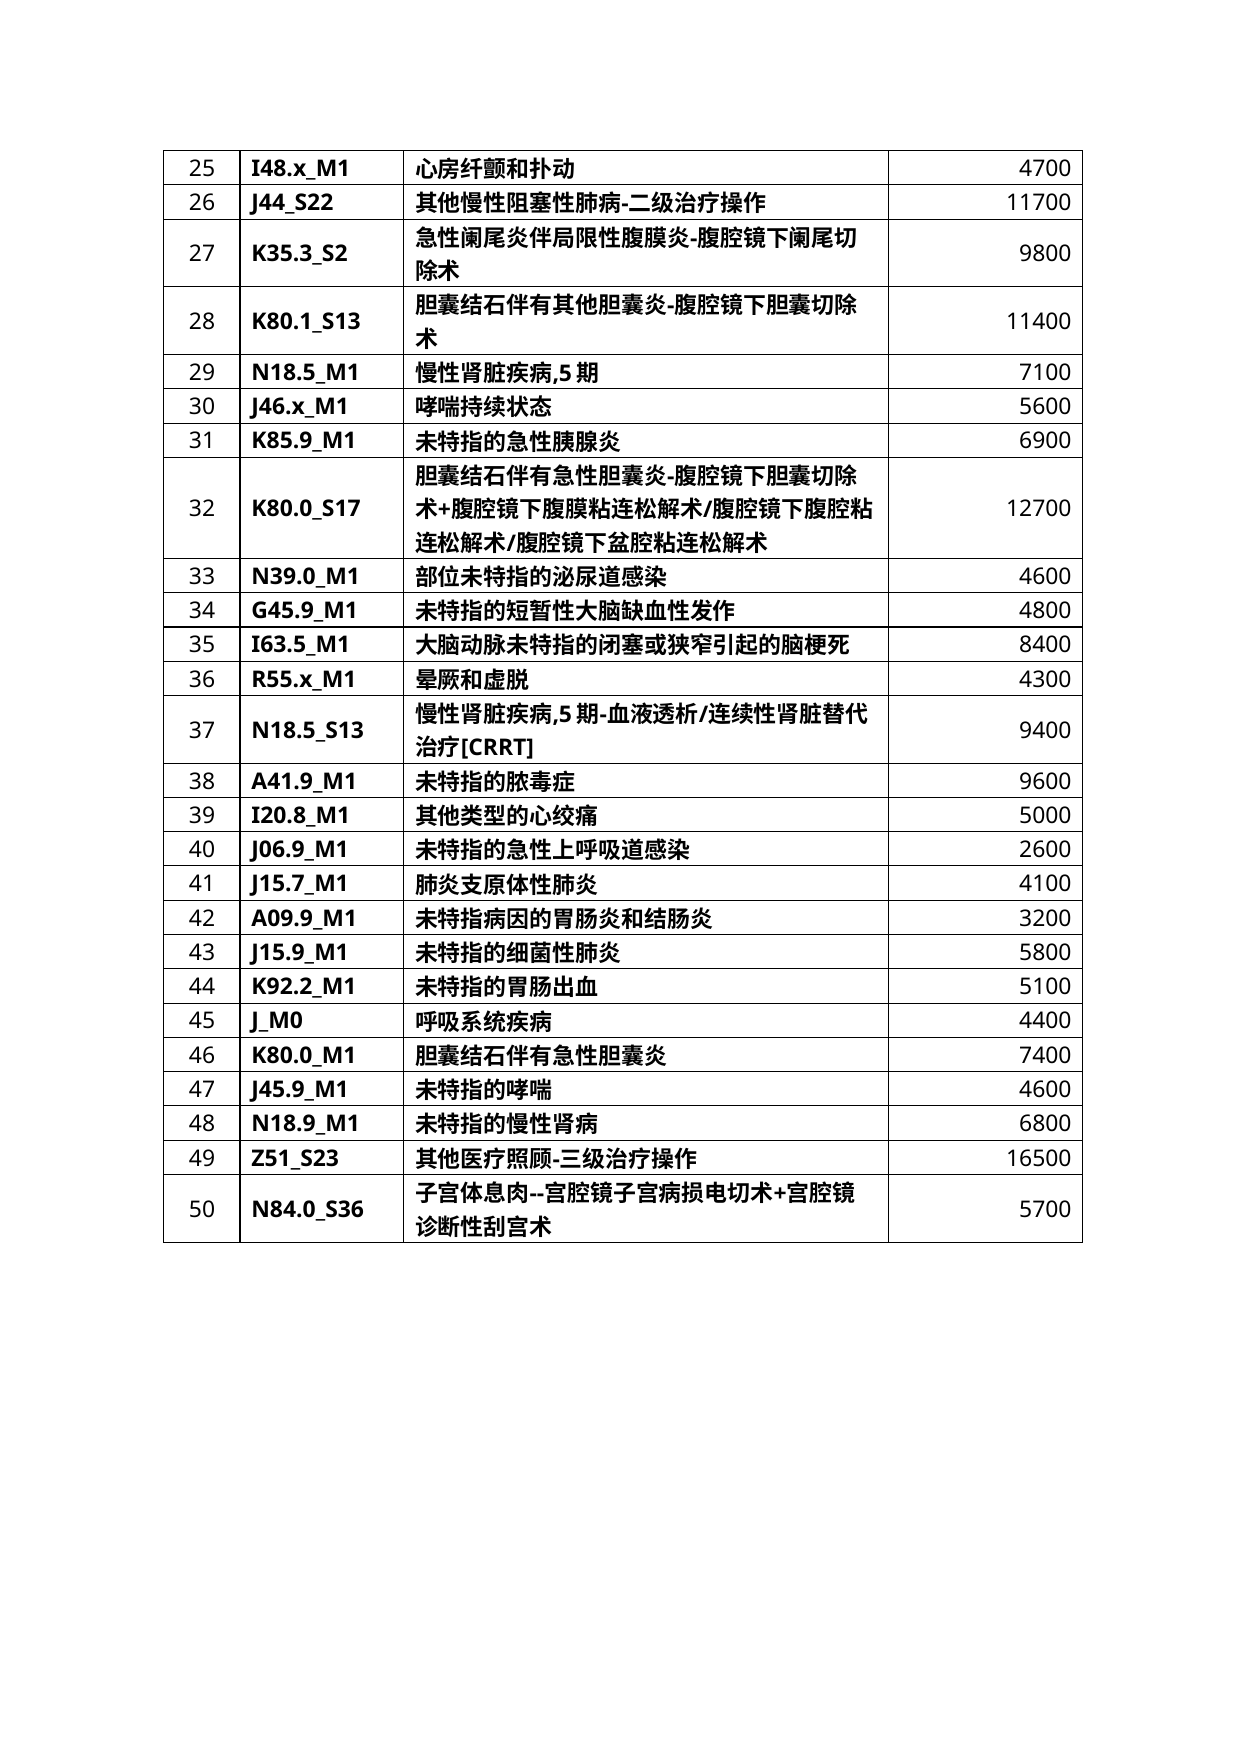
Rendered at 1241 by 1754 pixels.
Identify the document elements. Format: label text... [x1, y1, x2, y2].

table_cell 5000 [889, 798, 1082, 831]
table_cell 5600 [889, 389, 1082, 422]
table_cell 49 [164, 1141, 239, 1174]
table_cell 4800 [889, 593, 1082, 626]
table_cell 4700 [889, 151, 1082, 184]
table_cell K85.9_M1 [241, 424, 403, 457]
table_cell 12700 [889, 458, 1082, 558]
table_cell 5700 [889, 1175, 1082, 1242]
table_cell N84.0_S36 [241, 1175, 403, 1242]
table_cell 41 [164, 866, 239, 900]
table_cell 32 [164, 458, 239, 558]
table_cell 5100 [889, 969, 1082, 1002]
table_cell N18.5_M1 [241, 355, 403, 388]
table_cell 38 [164, 764, 239, 797]
table_cell 子宫体息肉--宫腔镜子宫病损电切术+宫腔镜诊断性刮宫术 [404, 1175, 888, 1242]
table_cell A09.9_M1 [241, 901, 403, 934]
table_cell 4600 [889, 559, 1082, 592]
table_cell N39.0_M1 [241, 559, 403, 592]
table_cell 胆囊结石伴有急性胆囊炎-腹腔镜下胆囊切除术+腹腔镜下腹膜粘连松解术/腹腔镜下腹腔粘连松解术/腹腔镜下盆腔粘连松解术 [404, 458, 888, 558]
table_cell 39 [164, 798, 239, 831]
table_cell 29 [164, 355, 239, 388]
table_cell 慢性肾脏疾病,5期 [404, 355, 888, 388]
table_cell 7100 [889, 355, 1082, 388]
table_cell 46 [164, 1038, 239, 1071]
table_cell 35 [164, 628, 239, 661]
table_cell J06.9_M1 [241, 832, 403, 865]
table_cell 未特指的哮喘 [404, 1072, 888, 1105]
table_cell J15.9_M1 [241, 935, 403, 968]
table_cell N18.5_S13 [241, 696, 403, 763]
table_cell J45.9_M1 [241, 1072, 403, 1105]
table_cell 未特指的急性胰腺炎 [404, 424, 888, 457]
table_cell 晕厥和虚脱 [404, 662, 888, 695]
table_cell G45.9_M1 [241, 593, 403, 626]
table_cell 30 [164, 389, 239, 422]
table_cell 心房纤颤和扑动 [404, 151, 888, 184]
table_cell K92.2_M1 [241, 969, 403, 1002]
table_cell 50 [164, 1175, 239, 1242]
table_cell 42 [164, 901, 239, 934]
table_cell 11700 [889, 185, 1082, 219]
table_cell 未特指病因的胃肠炎和结肠炎 [404, 901, 888, 934]
table_cell 9800 [889, 220, 1082, 286]
table_cell N18.9_M1 [241, 1106, 403, 1139]
table_cell 26 [164, 185, 239, 219]
table_cell 48 [164, 1106, 239, 1139]
table_cell R55.x_M1 [241, 662, 403, 695]
table_cell 37 [164, 696, 239, 763]
table_cell 其他类型的心绞痛 [404, 798, 888, 831]
table_cell 呼吸系统疾病 [404, 1004, 888, 1037]
table_cell 4100 [889, 866, 1082, 900]
table_cell 9400 [889, 696, 1082, 763]
table_cell 44 [164, 969, 239, 1002]
table_cell 2600 [889, 832, 1082, 865]
table_cell 11400 [889, 287, 1082, 354]
table_cell 未特指的慢性肾病 [404, 1106, 888, 1139]
table_cell J46.x_M1 [241, 389, 403, 422]
table_cell 5800 [889, 935, 1082, 968]
table_cell 部位未特指的泌尿道感染 [404, 559, 888, 592]
table_cell 27 [164, 220, 239, 286]
table_cell K80.0_M1 [241, 1038, 403, 1071]
table_cell 31 [164, 424, 239, 457]
table_cell 6900 [889, 424, 1082, 457]
table_cell 未特指的脓毒症 [404, 764, 888, 797]
table_cell 25 [164, 151, 239, 184]
table_cell K80.1_S13 [241, 287, 403, 354]
table_cell 胆囊结石伴有其他胆囊炎-腹腔镜下胆囊切除术 [404, 287, 888, 354]
table_cell 其他慢性阻塞性肺病-二级治疗操作 [404, 185, 888, 219]
table_cell 哮喘持续状态 [404, 389, 888, 422]
table_cell A41.9_M1 [241, 764, 403, 797]
table_cell 肺炎支原体性肺炎 [404, 866, 888, 900]
table_cell 34 [164, 593, 239, 626]
table_cell I48.x_M1 [241, 151, 403, 184]
table_cell 3200 [889, 901, 1082, 934]
table_cell 6800 [889, 1106, 1082, 1139]
table_cell 7400 [889, 1038, 1082, 1071]
table_cell 8400 [889, 628, 1082, 661]
table_cell Z51_S23 [241, 1141, 403, 1174]
table_cell 36 [164, 662, 239, 695]
table_cell 40 [164, 832, 239, 865]
table_cell 大脑动脉未特指的闭塞或狭窄引起的脑梗死 [404, 628, 888, 661]
table_cell 急性阑尾炎伴局限性腹膜炎-腹腔镜下阑尾切除术 [404, 220, 888, 286]
table_cell 47 [164, 1072, 239, 1105]
table_cell 43 [164, 935, 239, 968]
table_cell 4400 [889, 1004, 1082, 1037]
table_cell J15.7_M1 [241, 866, 403, 900]
table_cell 4300 [889, 662, 1082, 695]
table_cell I63.5_M1 [241, 628, 403, 661]
table_cell 28 [164, 287, 239, 354]
table_cell 未特指的胃肠出血 [404, 969, 888, 1002]
table_cell 16500 [889, 1141, 1082, 1174]
table_cell 45 [164, 1004, 239, 1037]
table_cell 未特指的细菌性肺炎 [404, 935, 888, 968]
table_cell J44_S22 [241, 185, 403, 219]
table_cell 未特指的短暂性大脑缺血性发作 [404, 593, 888, 626]
table_cell 慢性肾脏疾病,5期-血液透析/连续性肾脏替代治疗[CRRT] [404, 696, 888, 763]
table_cell 其他医疗照顾-三级治疗操作 [404, 1141, 888, 1174]
table_cell 33 [164, 559, 239, 592]
table_cell K80.0_S17 [241, 458, 403, 558]
table_cell 未特指的急性上呼吸道感染 [404, 832, 888, 865]
table_cell 4600 [889, 1072, 1082, 1105]
table_cell 胆囊结石伴有急性胆囊炎 [404, 1038, 888, 1071]
table_cell J_M0 [241, 1004, 403, 1037]
table_cell I20.8_M1 [241, 798, 403, 831]
table_cell 9600 [889, 764, 1082, 797]
table_cell K35.3_S2 [241, 220, 403, 286]
